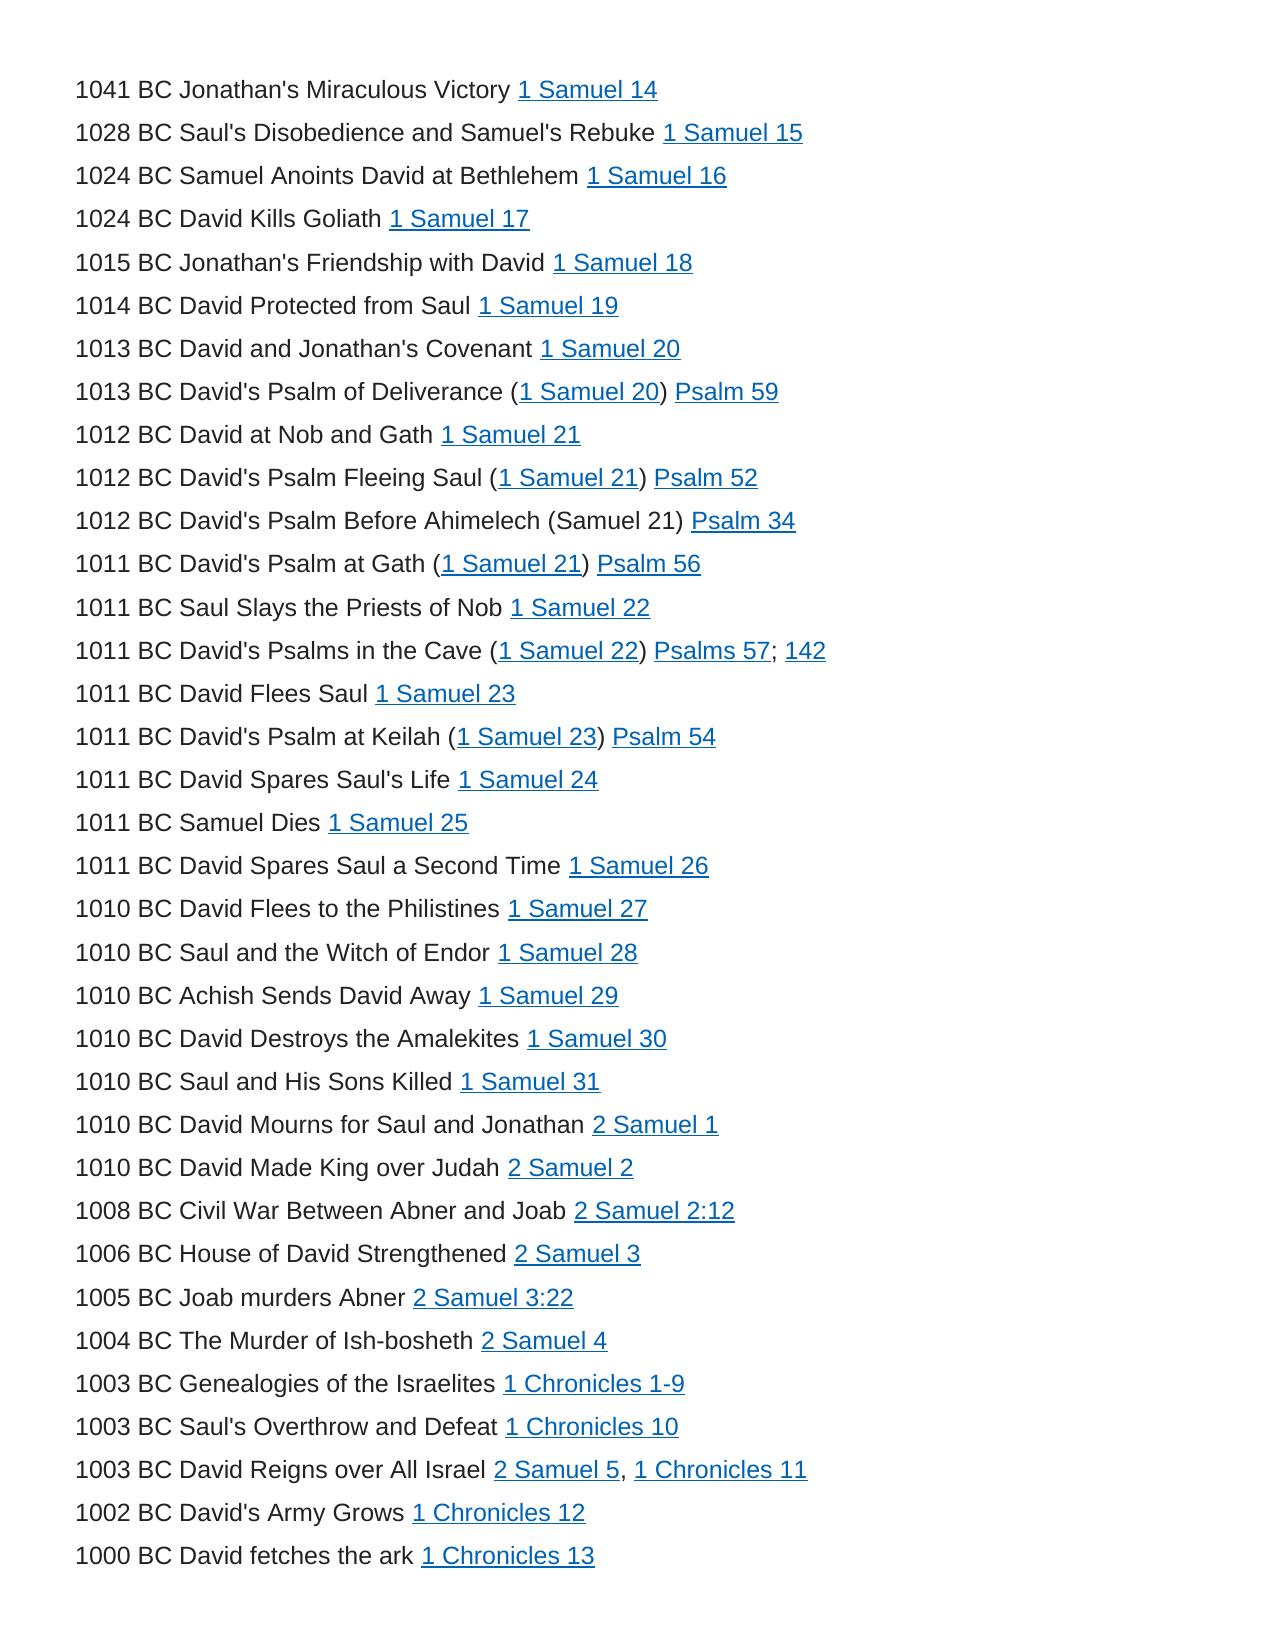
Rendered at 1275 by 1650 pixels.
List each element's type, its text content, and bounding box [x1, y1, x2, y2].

text 1005 BC Joab murders Abner 2 Samuel 3:22 [75, 1282, 1200, 1311]
text 1006 BC House of David Strengthened 2 Samuel 3 [75, 1239, 1200, 1268]
text 1024 BC Samuel Anoints David at Bethlehem 1 Samuel 16 [75, 161, 1200, 190]
text 1003 BC David Reigns over All Israel 2 Samuel 5, 1 Chronicles 11 [75, 1455, 1200, 1484]
text 1003 BC Genealogies of the Israelites 1 Chronicles 1-9 [75, 1369, 1200, 1397]
text 1011 BC David Spares Saul's Life 1 Samuel 24 [75, 765, 1200, 794]
text 1003 BC Saul's Overthrow and Defeat 1 Chronicles 10 [75, 1412, 1200, 1441]
text 1004 BC The Murder of Ish-bosheth 2 Samuel 4 [75, 1326, 1200, 1354]
text 1011 BC David's Psalms in the Cave (1 Samuel 22) Psalms 57; 142 [75, 636, 1200, 664]
text 1013 BC David and Jonathan's Covenant 1 Samuel 20 [75, 334, 1200, 362]
text 1002 BC David's Army Grows 1 Chronicles 12 [75, 1498, 1200, 1527]
text 1010 BC David Made King over Judah 2 Samuel 2 [75, 1153, 1200, 1182]
text 1011 BC David's Psalm at Keilah (1 Samuel 23) Psalm 54 [75, 722, 1200, 751]
text 1011 BC David Spares Saul a Second Time 1 Samuel 26 [75, 851, 1200, 880]
text 1012 BC David at Nob and Gath 1 Samuel 21 [75, 420, 1200, 449]
text 1011 BC Samuel Dies 1 Samuel 25 [75, 808, 1200, 837]
text 1010 BC David Mourns for Saul and Jonathan 2 Samuel 1 [75, 1110, 1200, 1139]
text 1011 BC Saul Slays the Priests of Nob 1 Samuel 22 [75, 592, 1200, 621]
text 1010 BC David Flees to the Philistines 1 Samuel 27 [75, 894, 1200, 923]
text 1000 BC David fetches the ark 1 Chronicles 13 [75, 1541, 1200, 1570]
text 1028 BC Saul's Disobedience and Samuel's Rebuke 1 Samuel 15 [75, 118, 1200, 147]
text 1010 BC Saul and the Witch of Endor 1 Samuel 28 [75, 937, 1200, 966]
text 1010 BC David Destroys the Amalekites 1 Samuel 30 [75, 1024, 1200, 1052]
text 1041 BC Jonathan's Miraculous Victory 1 Samuel 14 [75, 75, 1200, 104]
text 1008 BC Civil War Between Abner and Joab 2 Samuel 2:12 [75, 1196, 1200, 1225]
text 1015 BC Jonathan's Friendship with David 1 Samuel 18 [75, 247, 1200, 276]
text 1010 BC Saul and His Sons Killed 1 Samuel 31 [75, 1067, 1200, 1096]
text 1013 BC David's Psalm of Deliverance (1 Samuel 20) Psalm 59 [75, 377, 1200, 406]
text 1011 BC David's Psalm at Gath (1 Samuel 21) Psalm 56 [75, 549, 1200, 578]
text 1010 BC Achish Sends David Away 1 Samuel 29 [75, 981, 1200, 1009]
text 1012 BC David's Psalm Fleeing Saul (1 Samuel 21) Psalm 52 [75, 463, 1200, 492]
text 1012 BC David's Psalm Before Ahimelech (Samuel 21) Psalm 34 [75, 506, 1200, 535]
text 1011 BC David Flees Saul 1 Samuel 23 [75, 679, 1200, 707]
text 1014 BC David Protected from Saul 1 Samuel 19 [75, 291, 1200, 319]
text 1024 BC David Kills Goliath 1 Samuel 17 [75, 204, 1200, 233]
